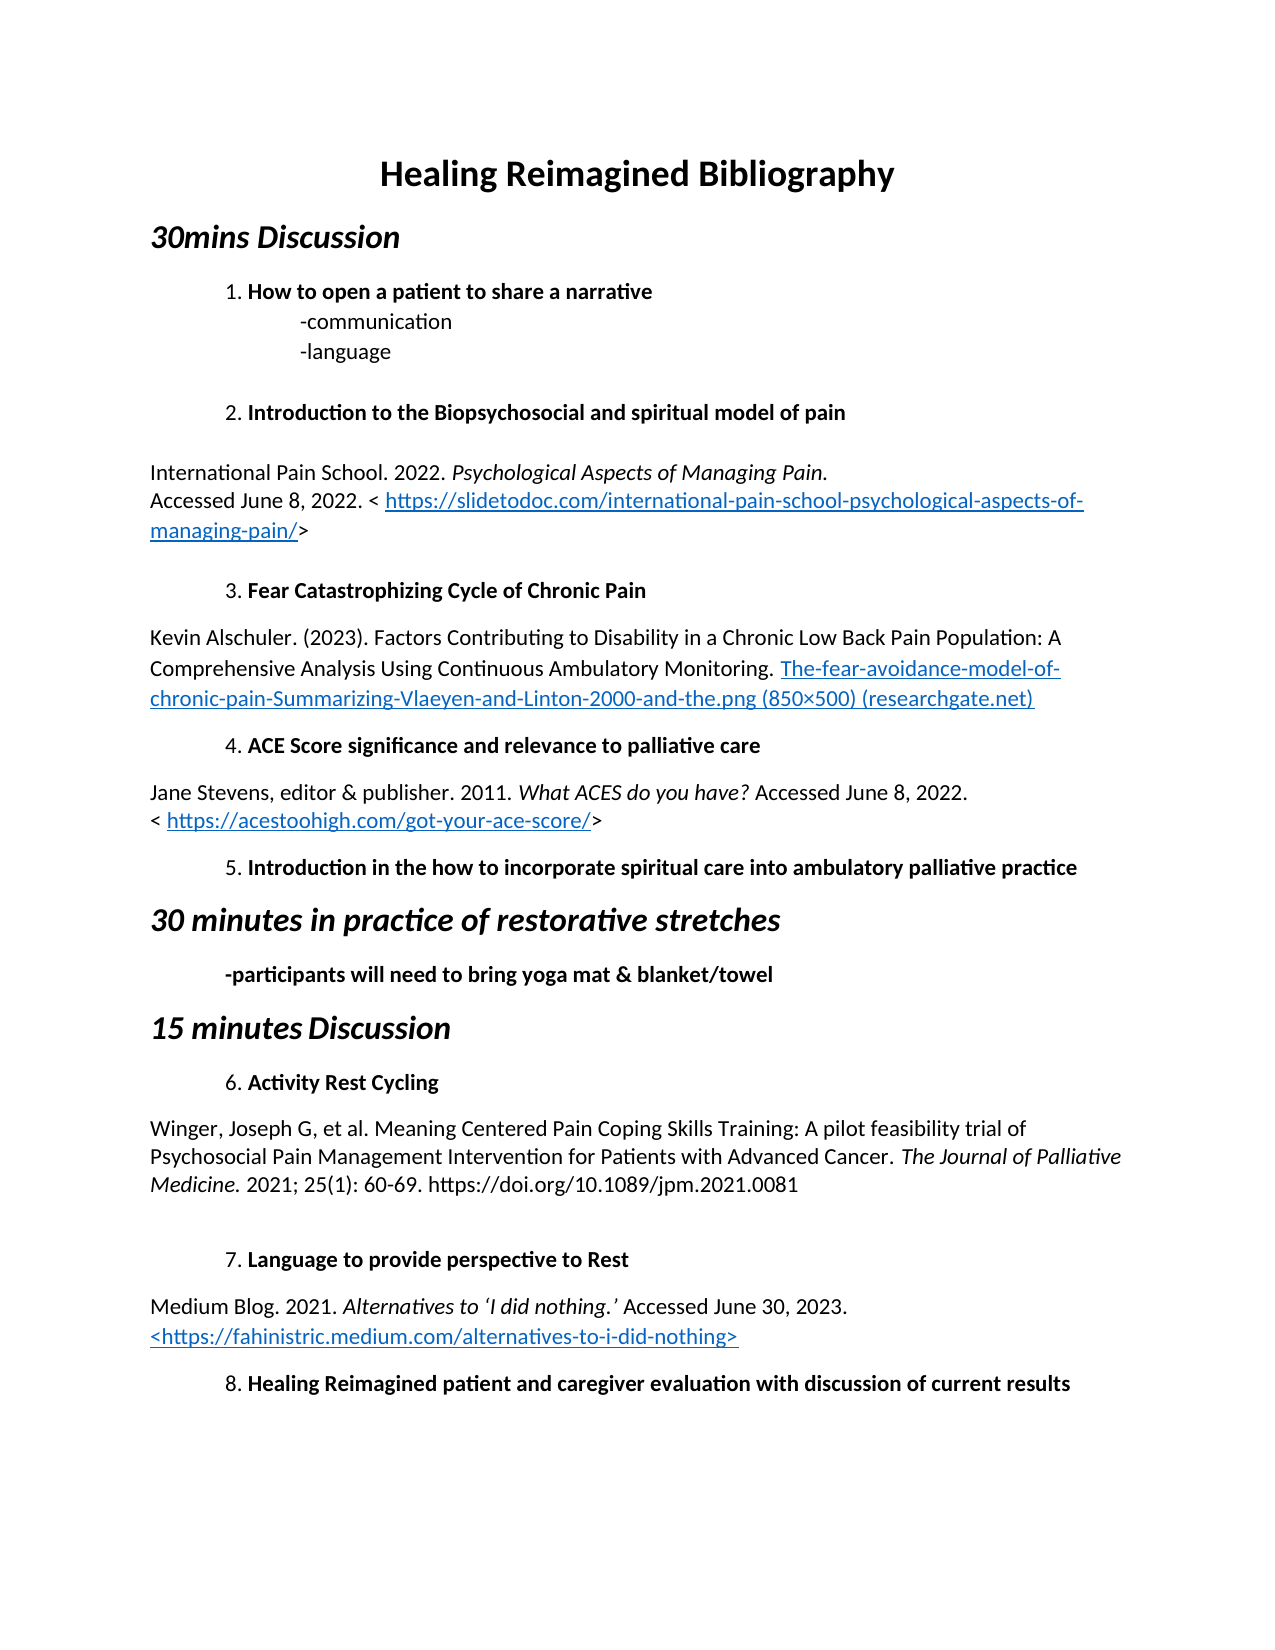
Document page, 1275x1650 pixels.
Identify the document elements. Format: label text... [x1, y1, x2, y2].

text 6. Activity Rest Cycling [150, 1068, 1125, 1096]
text -communication [150, 307, 1125, 335]
text Winger, Joseph G, et al. Meaning Centered Pain Coping Skills Training: A pilot feasibility trial of Psychosocial Pain Management Intervention for Patients with Advanced Cancer. The Journal of Palliative Medicine. 2021; 25(1): 60-69. https://doi.org/10.1089/jpm.2021.0081 [150, 1114, 1125, 1198]
text Healing Reimagined Bibliography [150, 150, 1125, 196]
text Accessed June 8, 2022. < https://slidetodoc.com/international-pain-school-psychological-aspects-of-managing-pain/> [150, 486, 1125, 544]
text Medium Blog. 2021. Alternatives to ‘I did nothing.’ Accessed June 30, 2023. <https://fahinistric.medium.com/alternatives-to-i-did-nothing> [150, 1292, 1125, 1351]
text 30 minutes in practice of restorative stretches [150, 899, 1125, 940]
text 2. Introduction to the Biopsychosocial and spiritual model of pain [150, 398, 1125, 426]
text 7. Language to provide perspective to Rest [150, 1245, 1125, 1273]
text 5. Introduction in the how to incorporate spiritual care into ambulatory palliative practice [150, 853, 1125, 881]
text 8. Healing Reimagined patient and caregiver evaluation with discussion of current results [150, 1369, 1125, 1397]
text 1. How to open a patient to share a narrative [150, 277, 1125, 305]
text < https://acestoohigh.com/got-your-ace-score/> [150, 806, 1125, 834]
text -participants will need to bring yoga mat & blanket/towel [150, 960, 1125, 988]
text 4. ACE Score significance and relevance to palliative care [150, 731, 1125, 759]
text Kevin Alschuler. (2023). Factors Contributing to Disability in a Chronic Low Back Pain Population: A Comprehensive Analysis Using Continuous Ambulatory Monitoring. The-fear-avoidance-model-of-chronic-pain-Summarizing-Vlaeyen-and-Linton-2000-and-the.png (850×500) (researchgate.net) [150, 623, 1125, 712]
text -language [150, 337, 1125, 365]
text Jane Stevens, editor & publisher. 2011. What ACES do you have? Accessed June 8, 2022. [150, 778, 1125, 806]
text 30mins Discussion [150, 216, 1125, 257]
text International Pain School. 2022. Psychological Aspects of Managing Pain. [150, 458, 1125, 486]
text 15 minutes Discussion [150, 1007, 1125, 1048]
text 3. Fear Catastrophizing Cycle of Chronic Pain [150, 577, 1125, 605]
